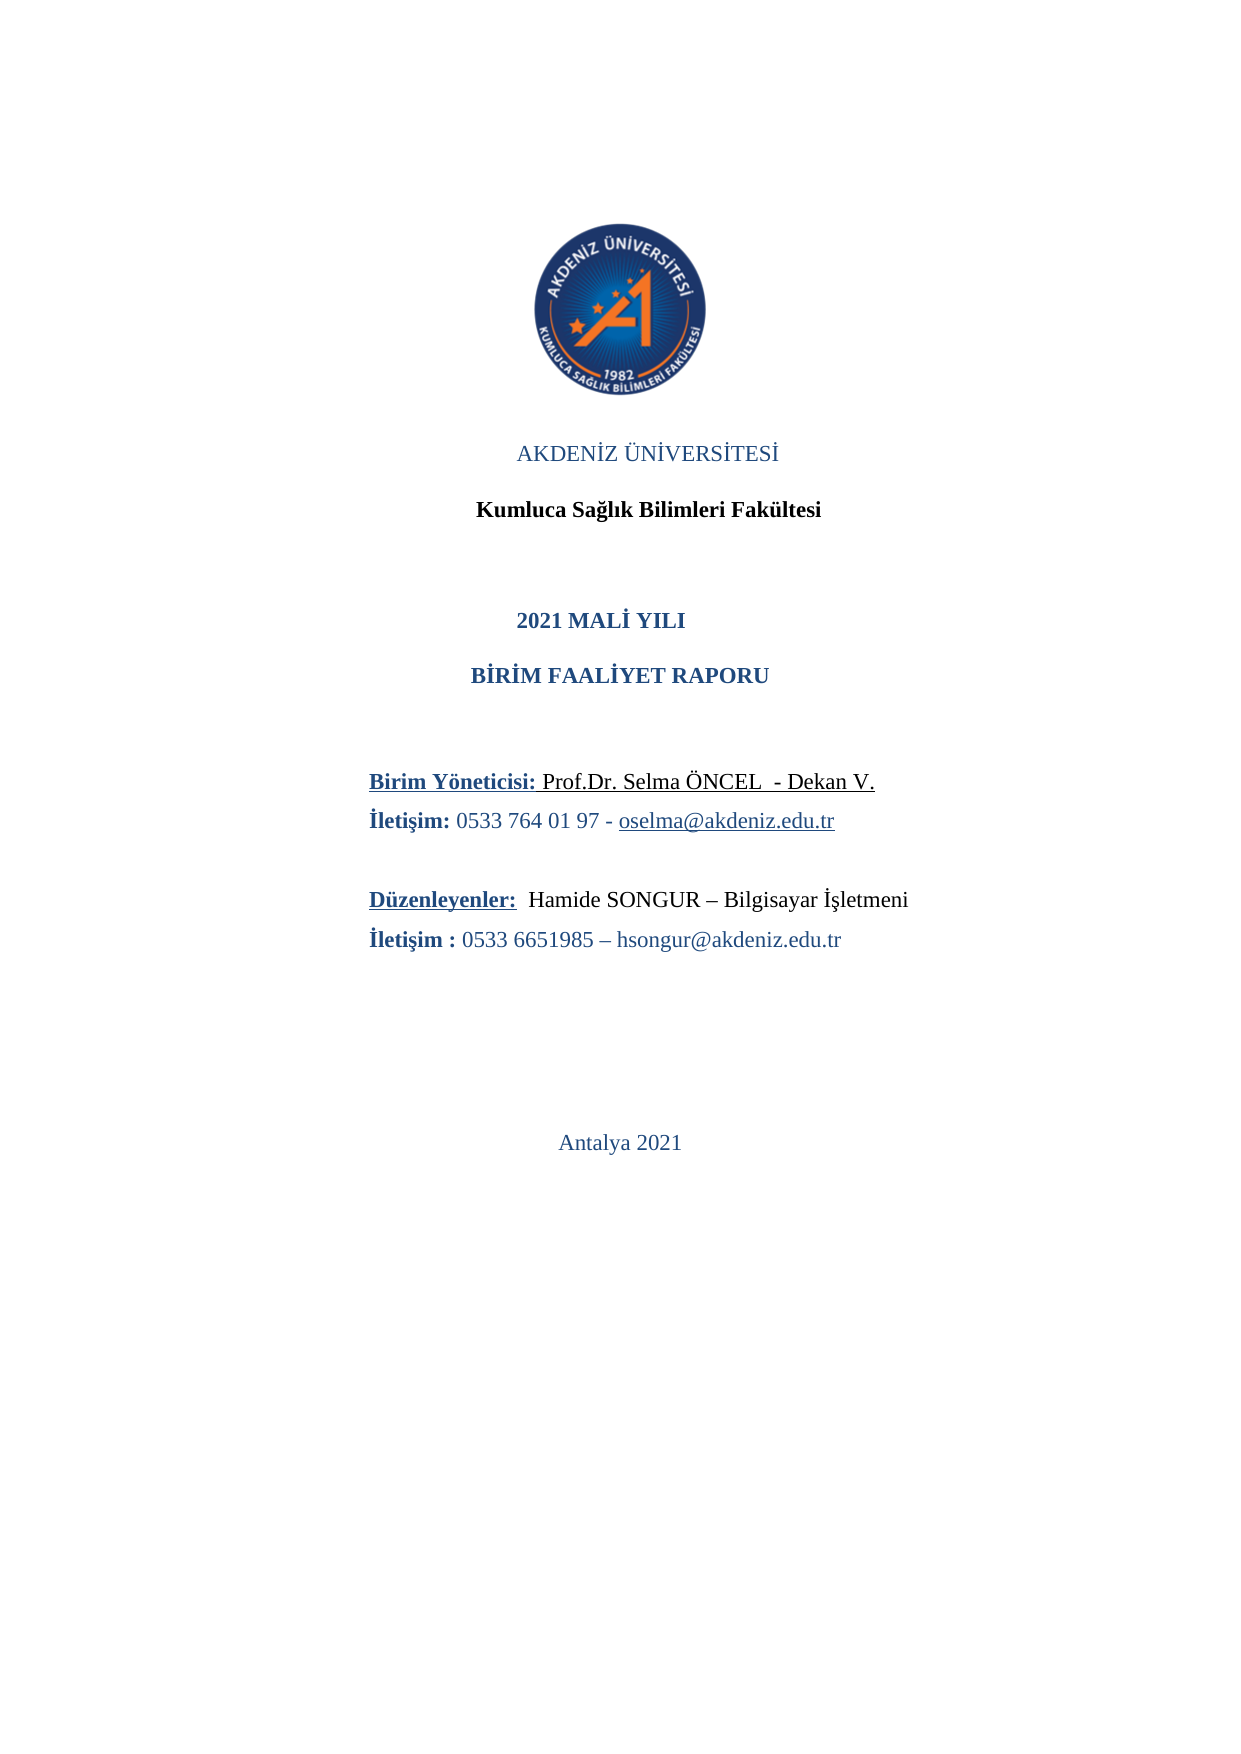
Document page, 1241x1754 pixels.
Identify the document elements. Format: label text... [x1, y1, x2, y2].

text AKDENİZ ÜNİVERSİTESİ [443, 440, 1093, 467]
text İletişim: 0533 764 01 97 - oselma@akdeniz.edu.tr [369, 807, 1084, 833]
text Kumluca Sağlık Bilimleri Fakültesi [148, 496, 1093, 522]
text Antalya 2021 [148, 1129, 1093, 1155]
text Birim Yöneticisi: Prof.Dr. Selma ÖNCEL - Dekan V. [369, 768, 1084, 794]
text İletişim : 0533 6651985 – hsongur@akdeniz.edu.tr [304, 926, 1084, 952]
text 2021 MALİ YILI [443, 607, 1093, 633]
text Düzenleyenler: Hamide SONGUR – Bilgisayar İşletmeni [304, 886, 1084, 912]
text BİRİM FAALİYET RAPORU [148, 662, 1093, 689]
picture [516, 203, 725, 412]
